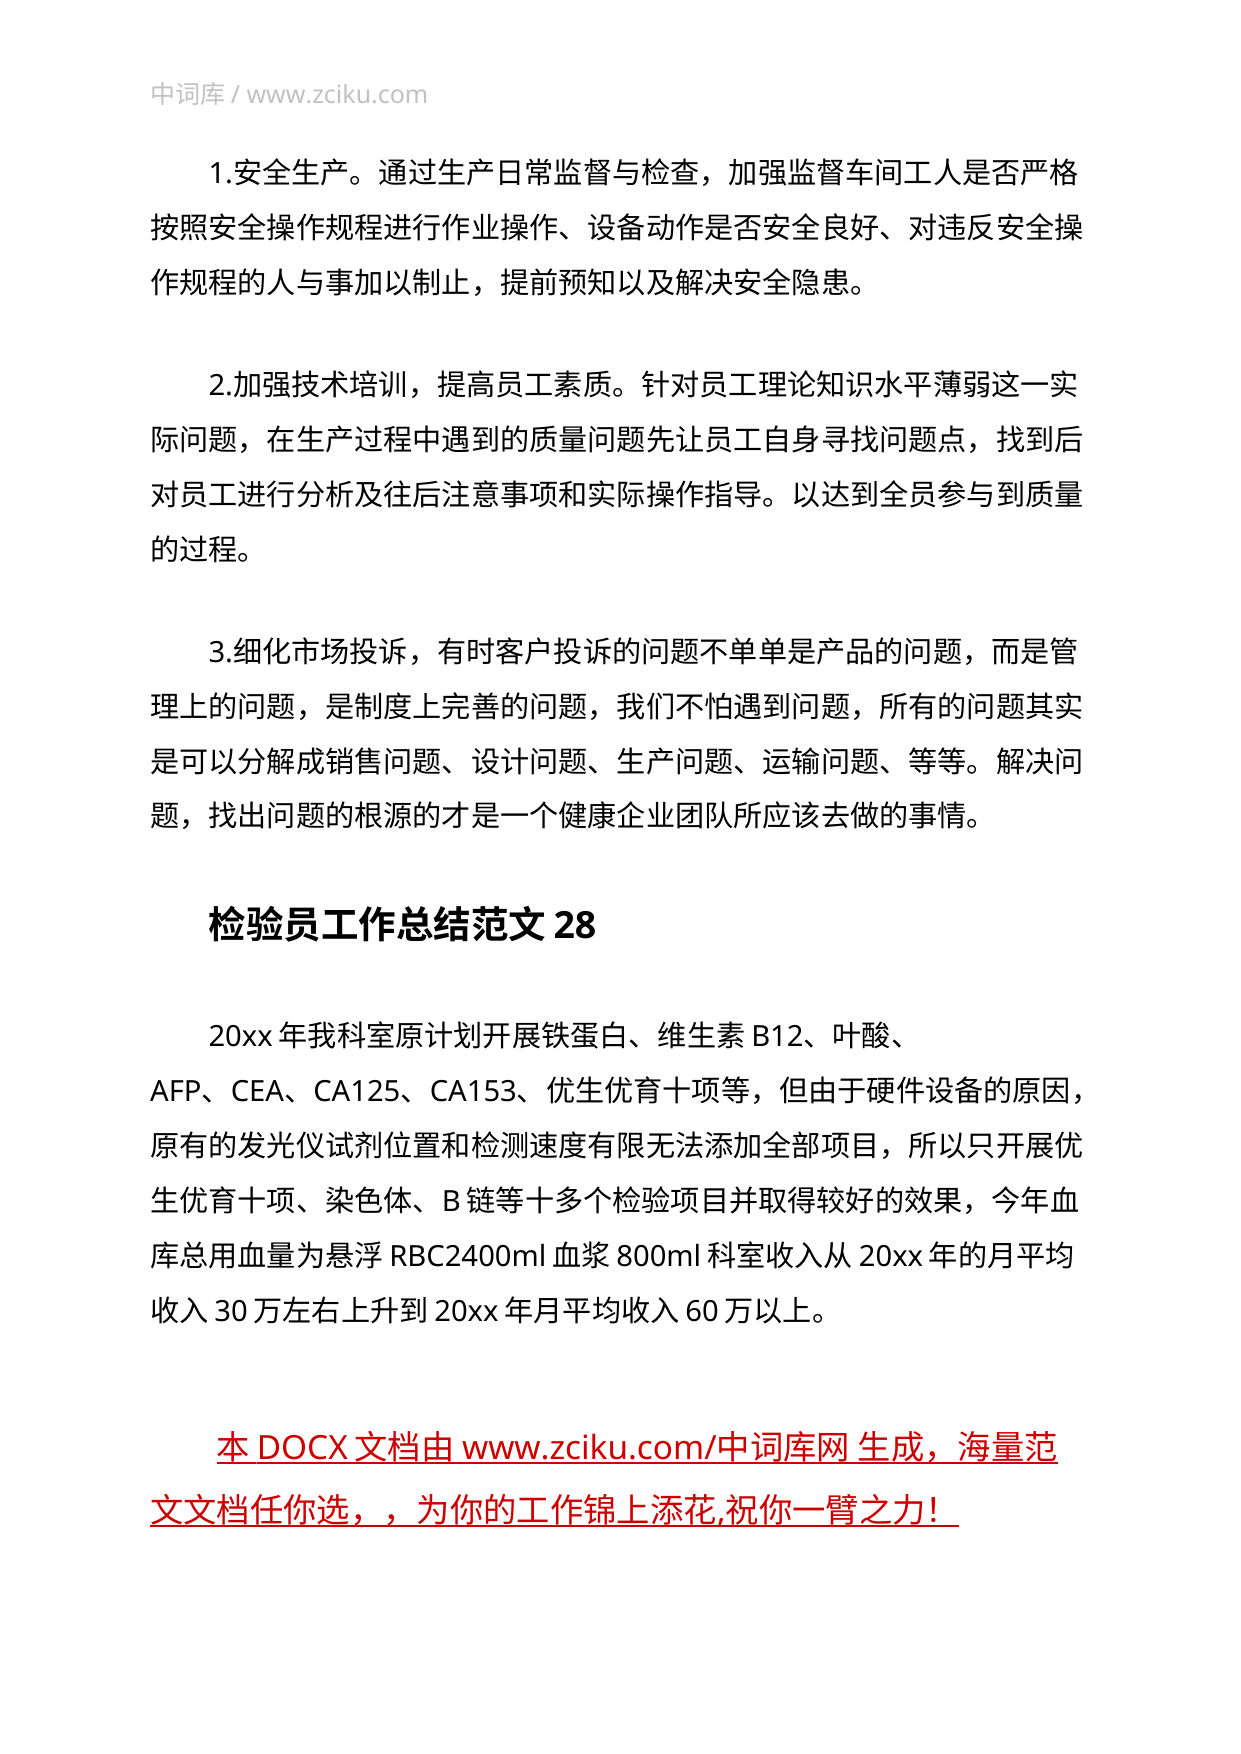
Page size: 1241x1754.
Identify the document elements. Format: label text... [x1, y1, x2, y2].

text 1.安全生产。通过生产日常监督与检查，加强监督车间工人是否严格按照安全操作规程进行作业操作、设备动作是否安全良好、对违反安全操作规程的人与事加以制止，提前预知以及解决安全隐患。 [150, 150, 1090, 302]
text 本DOCX文档由 www.zciku.com/中词库网 生成，海量范文文档任你选，，为你的工作锦上添花,祝你一臂之力！ [150, 1421, 1090, 1532]
text 3.细化市场投诉，有时客户投诉的问题不单单是产品的问题，而是管理上的问题，是制度上完善的问题，我们不怕遇到问题，所有的问题其实是可以分解成销售问题、设计问题、生产问题、运输问题、等等。解决问题，找出问题的根源的才是一个健康企业团队所应该去做的事情。 [150, 628, 1090, 835]
text 20xx年我科室原计划开展铁蛋白、维生素B12、叶酸、AFP、CEA、CA125、CA153、优生优育十项等，但由于硬件设备的原因，原有的发光仪试剂位置和检测速度有限无法添加全部项目，所以只开展优生优育十项、染色体、B链等十多个检验项目并取得较好的效果，今年血库总用血量为悬浮RBC2400ml血浆800ml科室收入从20xx年的月平均收入30万左右上升到20xx年月平均收入60万以上。 [150, 1012, 1090, 1330]
text 2.加强技术培训，提高员工素质。针对员工理论知识水平薄弱这一实际问题，在生产过程中遇到的质量问题先让员工自身寻找问题点，找到后对员工进行分析及往后注意事项和实际操作指导。以达到全员参与到质量的过程。 [150, 362, 1090, 569]
text 检验员工作总结范文28 [150, 895, 1090, 949]
